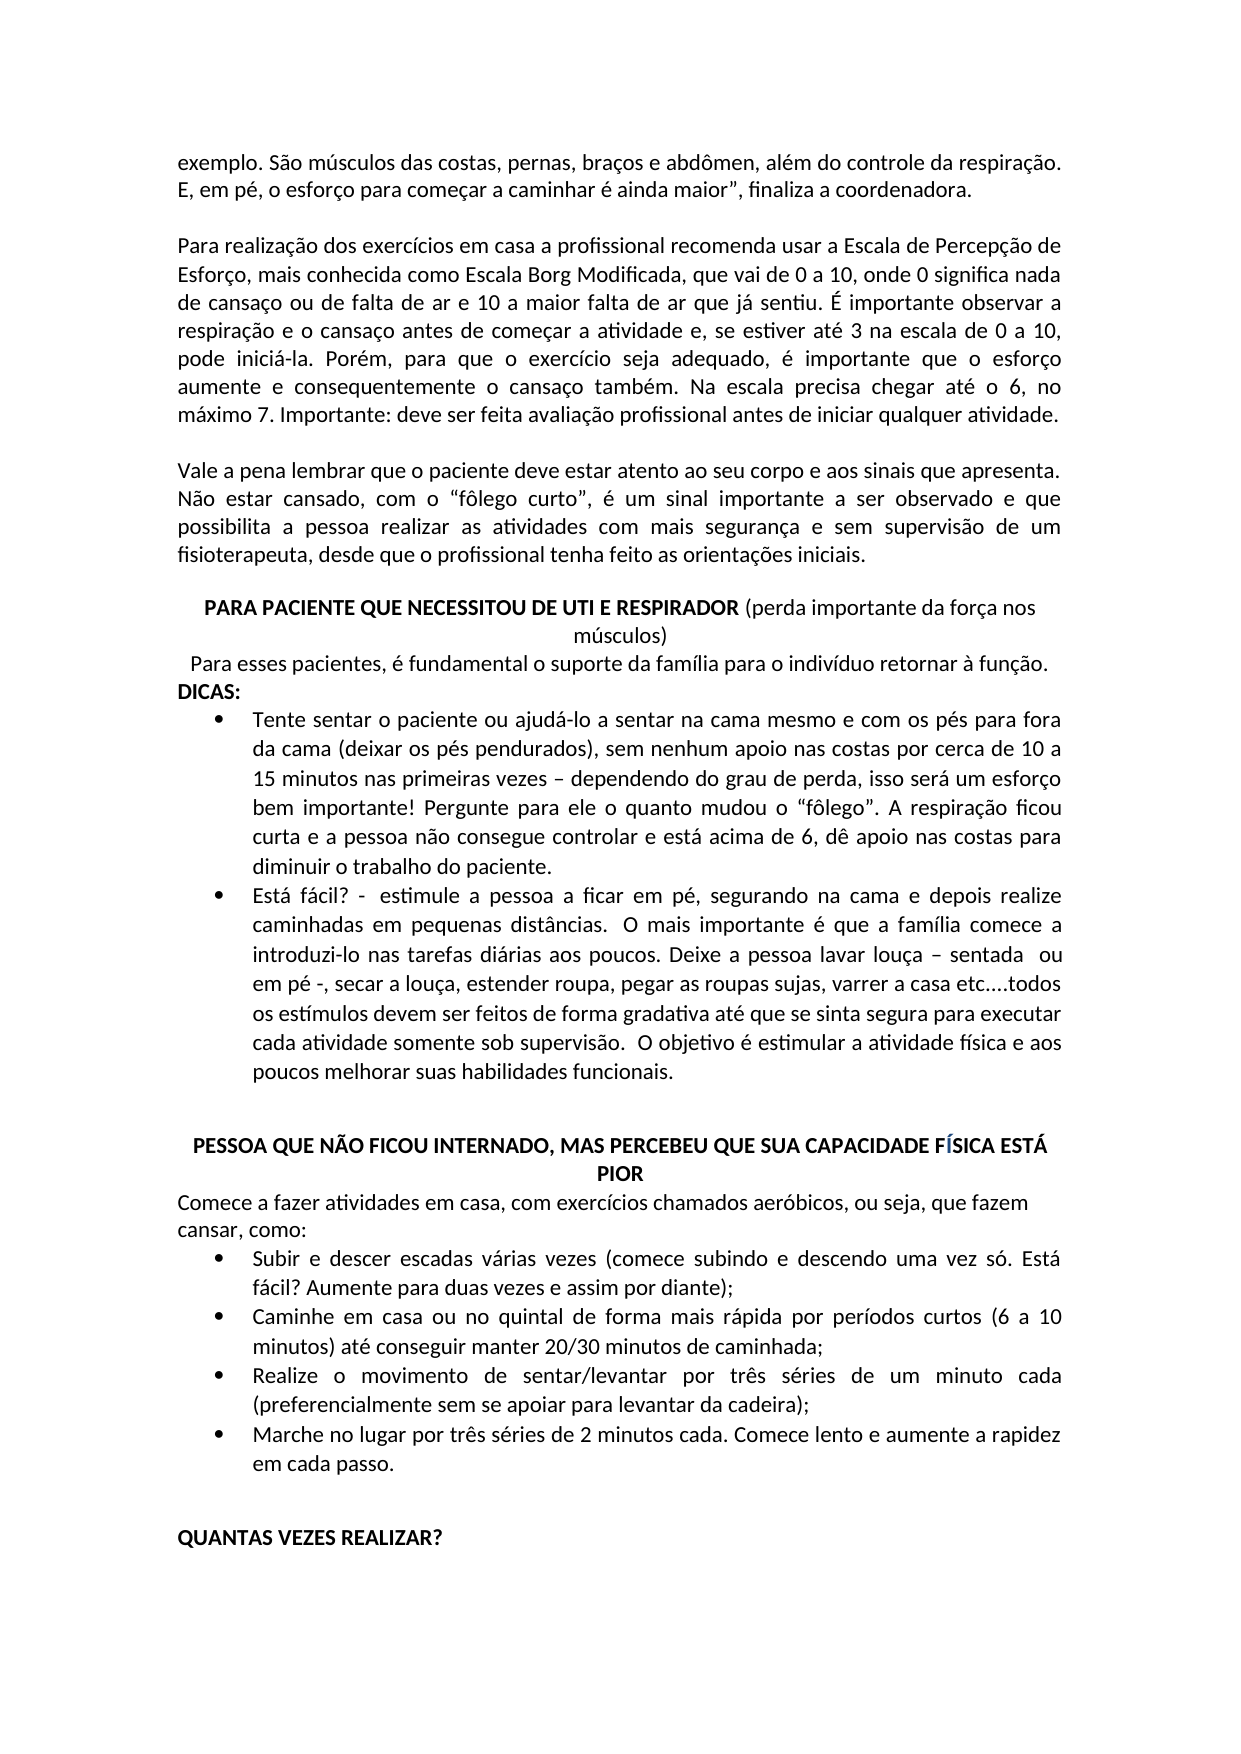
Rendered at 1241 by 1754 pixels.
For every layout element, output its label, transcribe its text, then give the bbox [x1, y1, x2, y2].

list Está fácil? - estimule a pessoa a ficar em pé, segurando na cama e depois realize caminhadas em pequenas distâncias. O mais importante é que a família comece a introduzi-lo nas tarefas diárias aos poucos. Deixe a pessoa lavar louça – sentada ou em pé -, secar a louça, estender roupa, pegar as roupas sujas, varrer a casa etc....todos os estímulos devem ser feitos de forma gradativa até que se sinta segura para executar cada atividade somente sob supervisão. O objetivo é estimular a atividade física e aos poucos melhorar suas habilidades funcionais. [215, 881, 1063, 1086]
text DICAS: [177, 677, 1063, 705]
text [177, 148, 1063, 204]
text QUANTAS VEZES REALIZAR? [177, 1523, 1063, 1551]
list Caminhe em casa ou no quintal de forma mais rápida por períodos curtos (6 a 10 minutos) até conseguir manter 20/30 minutos de caminhada; [215, 1302, 1063, 1360]
list Realize o movimento de sentar/levantar por três séries de um minuto cada (preferencialmente sem se apoiar para levantar da cadeira); [215, 1361, 1063, 1418]
list Tente sentar o paciente ou ajudá-lo a sentar na cama mesmo e com os pés para fora da cama (deixar os pés pendurados), sem nenhum apoio nas costas por cerca de 10 a 15 minutos nas primeiras vezes – dependendo do grau de perda, isso será um esforço bem importante! Pergunte para ele o quanto mudou o “fôlego”. A respiração ficou curta e a pessoa não consegue controlar e está acima de 6, dê apoio nas costas para diminuir o trabalho do paciente. [215, 705, 1063, 880]
text Comece a fazer atividades em casa, com exercícios chamados aeróbicos, ou seja, que fazem cansar, como: [177, 1188, 1063, 1244]
list Marche no lugar por três séries de 2 minutos cada. Comece lento e aumente a rapidez em cada passo. [215, 1420, 1063, 1477]
text Para esses pacientes, é fundamental o suporte da família para o indivíduo retornar à função. [177, 649, 1063, 677]
text PESSOA QUE NÃO FICOU INTERNADO, MAS PERCEBEU QUE SUA CAPACIDADE FÍSICA ESTÁ PIOR [177, 1132, 1063, 1188]
list Subir e descer escadas várias vezes (comece subindo e descendo uma vez só. Está fácil? Aumente para duas vezes e assim por diante); [215, 1244, 1063, 1301]
text Para realização dos exercícios em casa a profissional recomenda usar a Escala de Percepção de Esforço, mais conhecida como Escala Borg Modificada, que vai de 0 a 10, onde 0 significa nada de cansaço ou de falta de ar e 10 a maior falta de ar que já sentiu. É importante observar a respiração e o cansaço antes de começar a atividade e, se estiver até 3 na escala de 0 a 10, pode iniciá-la. Porém, para que o exercício seja adequado, é importante que o esforço aumente e consequentemente o cansaço também. Na escala precisa chegar até o 6, no máximo 7. Importante: deve ser feita avaliação profissional antes de iniciar qualquer atividade. [177, 232, 1063, 428]
text Vale a pena lembrar que o paciente deve estar atento ao seu corpo e aos sinais que apresenta. Não estar cansado, com o “fôlego curto”, é um sinal importante a ser observado e que possibilita a pessoa realizar as atividades com mais segurança e sem supervisão de um fisioterapeuta, desde que o profissional tenha feito as orientações iniciais. [177, 456, 1063, 568]
text PARA PACIENTE QUE NECESSITOU DE UTI E RESPIRADOR (perda importante da força nos músculos) [177, 593, 1063, 649]
